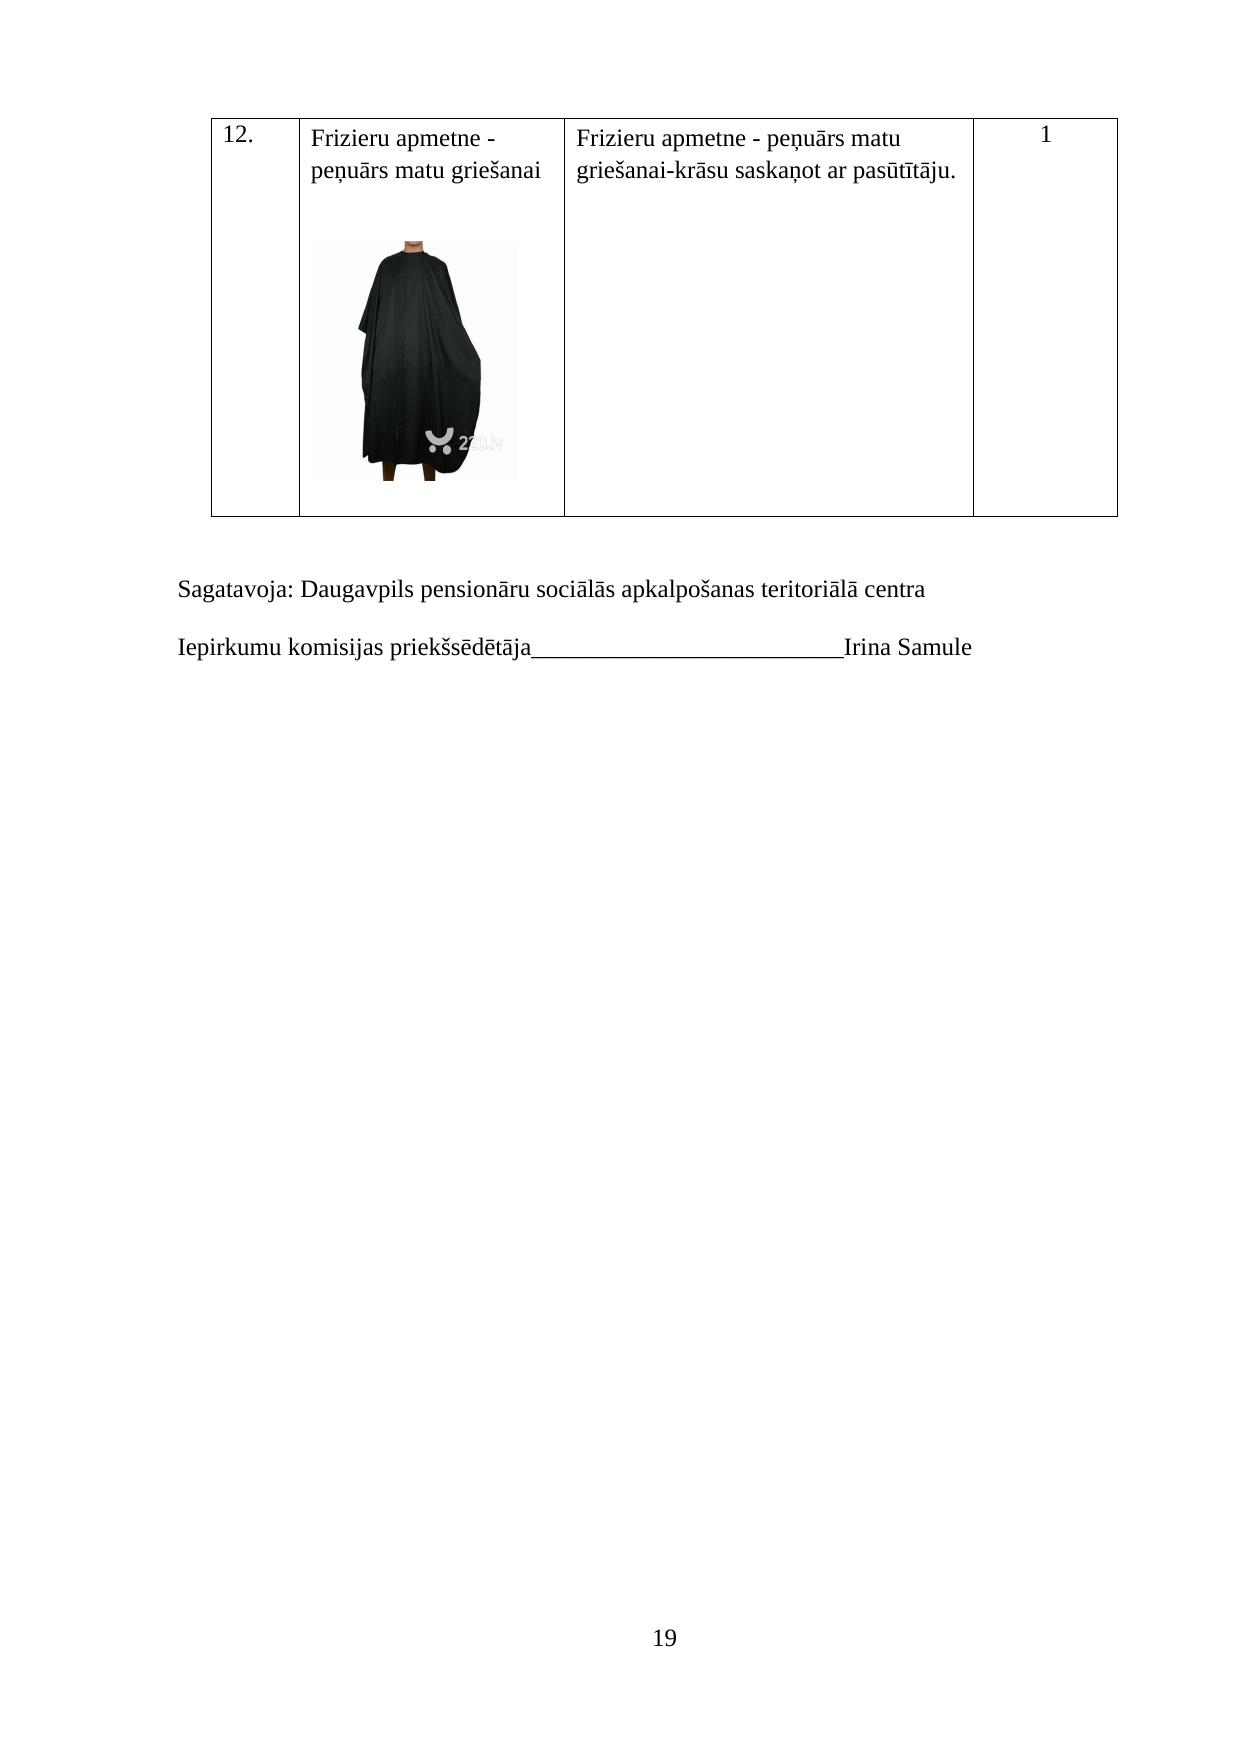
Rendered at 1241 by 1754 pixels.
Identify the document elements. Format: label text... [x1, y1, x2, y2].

text Iepirkumu komisijas priekšsēdētāja_________________________Irina Samule [177, 632, 1152, 661]
text Sagatavoja: Daugavpils pensionāru sociālās apkalpošanas teritoriālā centra [177, 574, 1152, 603]
table_cell 12. [212, 119, 299, 516]
picture [310, 241, 519, 481]
table_cell Frizieru apmetne - peņuārs matu griešanai-krāsu saskaņot ar pasūtītāju. [565, 119, 973, 516]
table_cell 1 [974, 119, 1117, 516]
table_cell Frizieru apmetne - peņuārs matu griešanai [300, 119, 564, 516]
